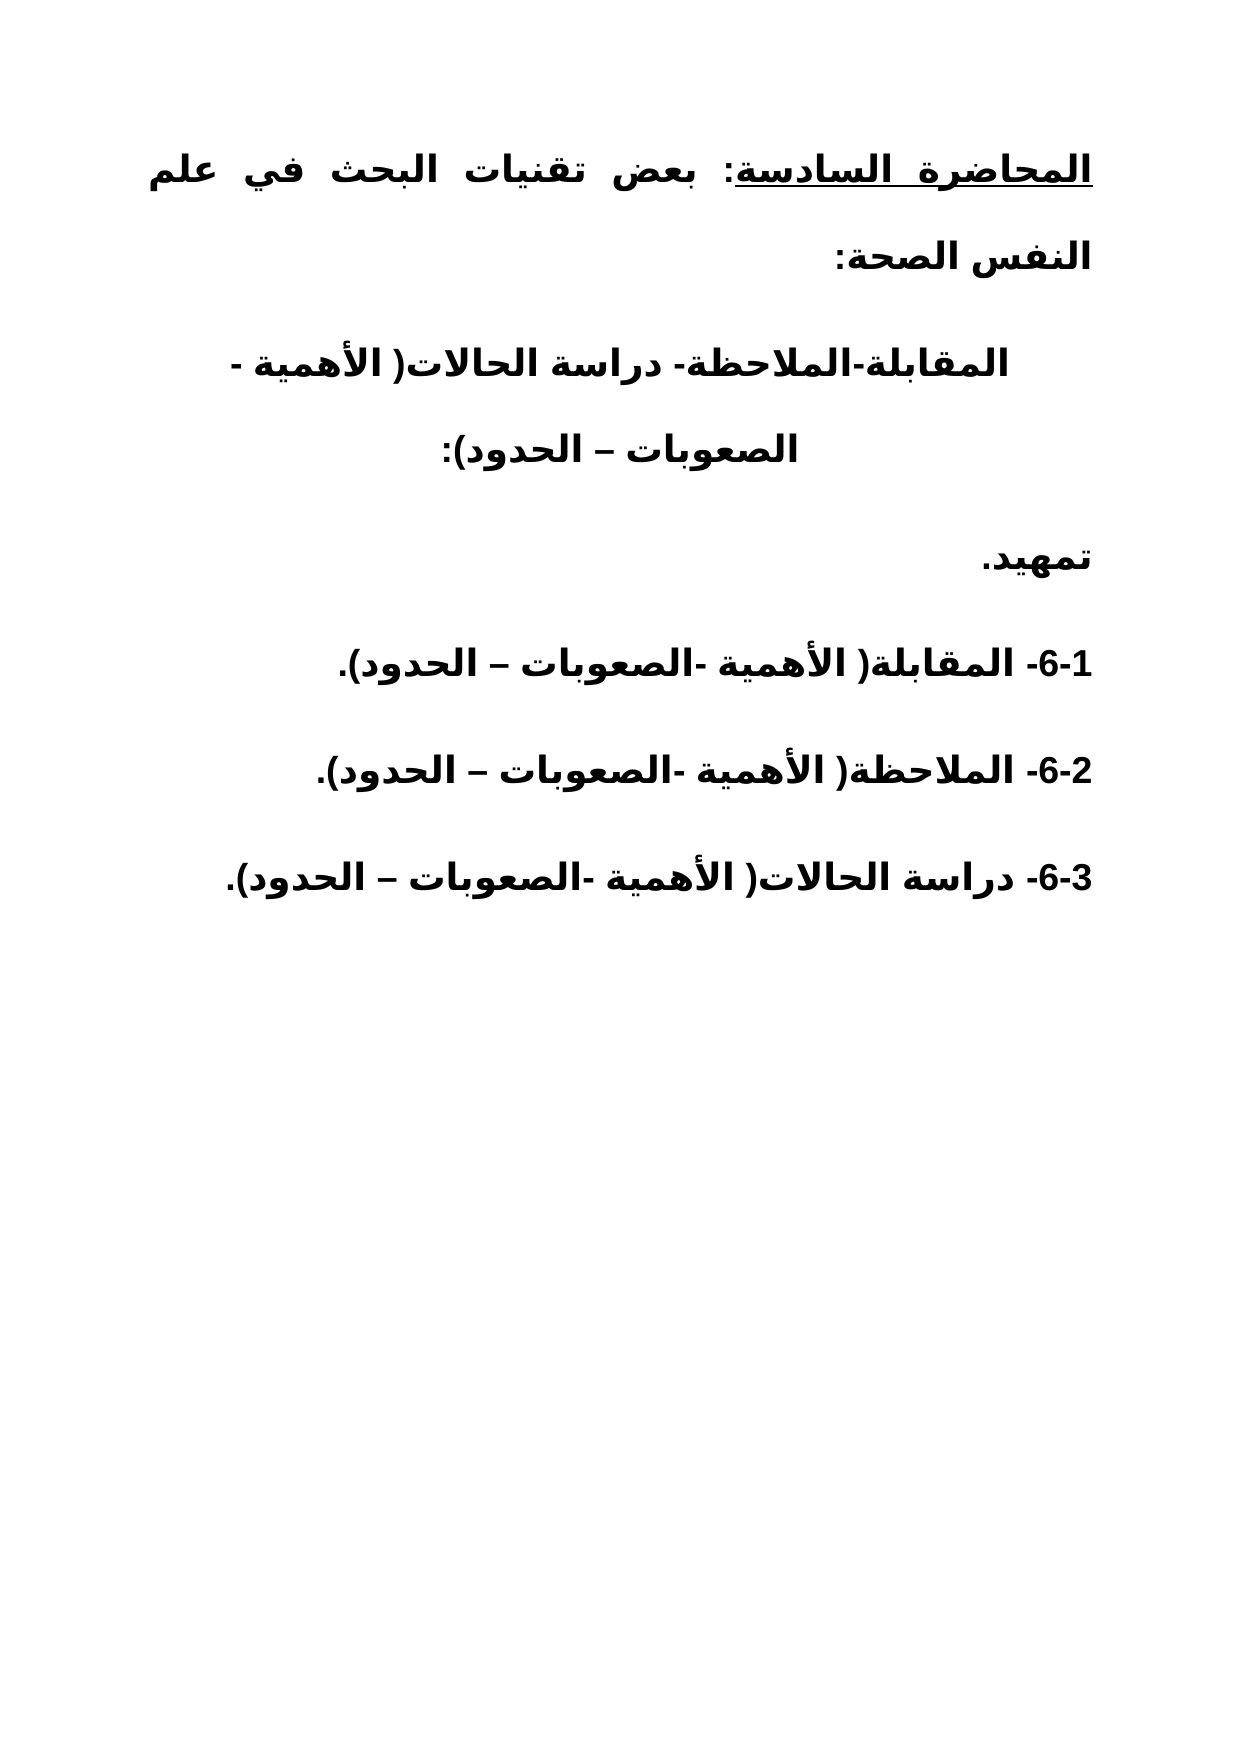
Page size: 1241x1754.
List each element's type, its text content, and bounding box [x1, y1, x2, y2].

text 6-1- المقابلة( الأهمية -الصعوبات – الحدود). [148, 641, 1093, 684]
text 6-3- دراسة الحالات( الأهمية -الصعوبات – الحدود). [148, 856, 1093, 899]
text تمهيد. [148, 534, 1093, 577]
text 6-2- الملاحظة( الأهمية -الصعوبات – الحدود). [148, 748, 1093, 792]
text المقابلة-الملاحظة- دراسة الحالات( الأهمية -الصعوبات – الحدود): [148, 341, 1093, 470]
text المحاضرة السادسة: بعض تقنيات البحث في علم النفس الصحة: [148, 148, 1093, 277]
